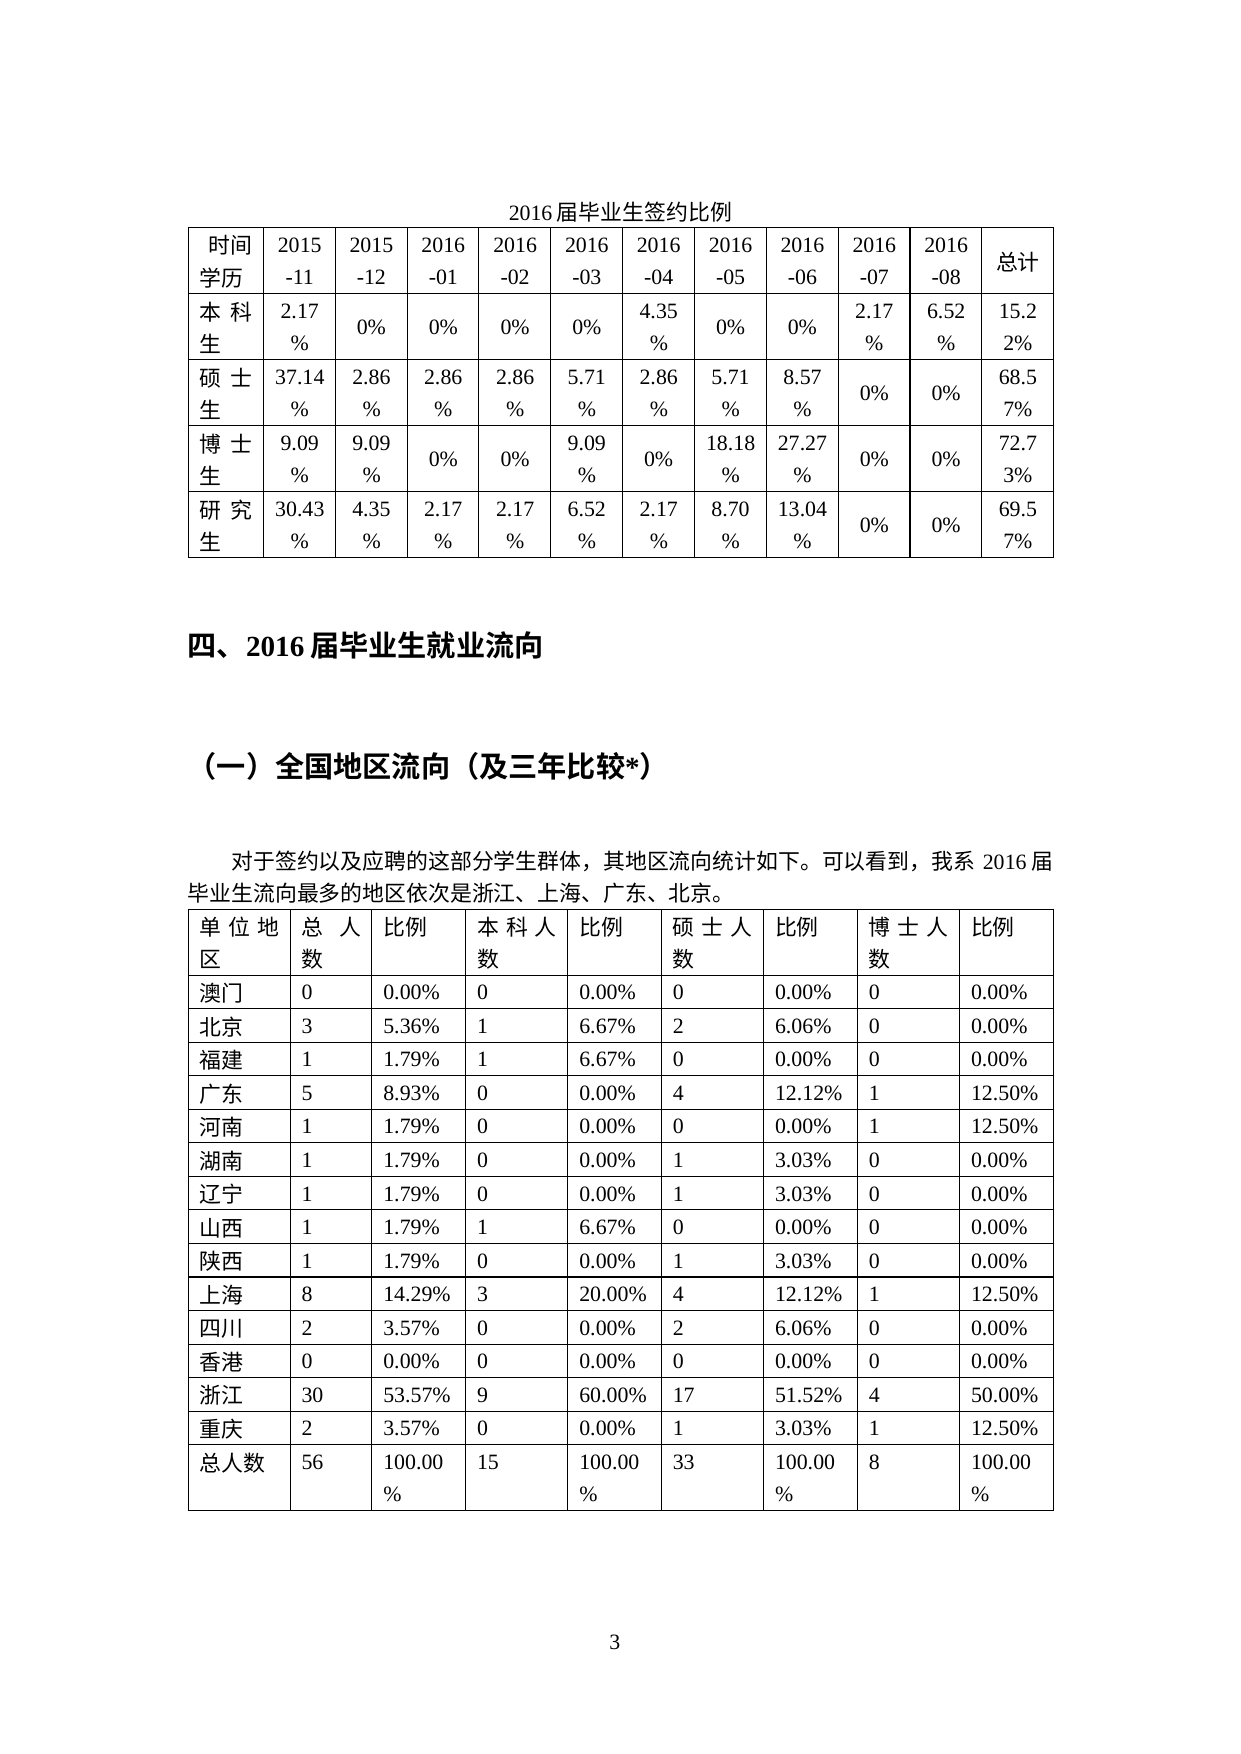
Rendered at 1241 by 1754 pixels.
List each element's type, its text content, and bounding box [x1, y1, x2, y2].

table_cell 9 [466, 1378, 567, 1411]
table_header 比例 [568, 910, 661, 974]
table_cell 0.00% [568, 976, 661, 1008]
table_cell 27.27% [767, 426, 838, 491]
table_header 博士人数 [858, 910, 959, 974]
table_cell 5.71% [551, 360, 622, 425]
table_cell 0.00% [960, 1345, 1053, 1377]
table_cell 2.86% [479, 360, 550, 425]
table_header 2015-12 [336, 228, 407, 293]
table_cell 0% [911, 492, 981, 557]
table_cell 0.00% [568, 1412, 661, 1444]
table_cell 0 [466, 1412, 567, 1444]
table_cell 1 [662, 1412, 763, 1444]
table_header 2016-01 [408, 228, 478, 293]
table_cell 1 [291, 1210, 371, 1243]
table_cell 3 [466, 1278, 567, 1310]
table_cell 100.00% [568, 1445, 661, 1510]
table_cell 3.57% [372, 1412, 465, 1444]
table_cell 53.57% [372, 1378, 465, 1411]
table_cell 0% [911, 426, 981, 491]
table_cell 浙江 [189, 1378, 290, 1411]
text 2016届毕业生签约比例 [187, 194, 1053, 227]
table_cell 北京 [189, 1009, 290, 1042]
table_cell 6.67% [568, 1043, 661, 1075]
table_cell 8.57% [767, 360, 838, 425]
table_cell 5.36% [372, 1009, 465, 1042]
table_cell 68.57% [982, 360, 1053, 425]
table_cell 0 [858, 1043, 959, 1075]
table_cell 0 [466, 1143, 567, 1176]
table_cell 5.71% [695, 360, 766, 425]
table_cell 0.00% [960, 1143, 1053, 1176]
table_cell 广东 [189, 1076, 290, 1109]
table_cell 8 [291, 1278, 371, 1310]
table_cell 0 [858, 976, 959, 1008]
table_header 2016-08 [911, 228, 981, 293]
table_cell 0 [858, 1009, 959, 1042]
table_cell 2.17% [264, 294, 335, 359]
table_cell 3.03% [764, 1177, 857, 1209]
subtitle （一）全国地区流向（及三年比较*） [187, 732, 1053, 797]
table_cell 0 [662, 976, 763, 1008]
table_cell 12.12% [764, 1076, 857, 1109]
table_cell 4 [662, 1278, 763, 1310]
table_cell 3.03% [764, 1244, 857, 1276]
table_cell 0% [839, 492, 909, 557]
table_cell 4 [662, 1076, 763, 1109]
table_cell 0% [911, 360, 981, 425]
table_cell 9.09% [551, 426, 622, 491]
table_cell 0% [336, 294, 407, 359]
table_cell 0.00% [960, 1311, 1053, 1343]
table_header 时间 学历 [189, 228, 263, 293]
table_cell 2.86% [336, 360, 407, 425]
table_cell 60.00% [568, 1378, 661, 1411]
table_cell 0 [662, 1110, 763, 1142]
table_cell 山西 [189, 1210, 290, 1243]
table_cell 2 [291, 1412, 371, 1444]
table_cell 0.00% [960, 1043, 1053, 1075]
table_cell 8.93% [372, 1076, 465, 1109]
table_cell 1.79% [372, 1043, 465, 1075]
table_cell 14.29% [372, 1278, 465, 1310]
table_cell 0% [551, 294, 622, 359]
table_cell 30 [291, 1378, 371, 1411]
table_cell 51.52% [764, 1378, 857, 1411]
table_header 比例 [372, 910, 465, 974]
table_cell 33 [662, 1445, 763, 1510]
table_cell 3.03% [764, 1143, 857, 1176]
table_cell 17 [662, 1378, 763, 1411]
table_cell 0% [839, 426, 909, 491]
table_cell 1 [858, 1110, 959, 1142]
table_cell 2.17% [839, 294, 909, 359]
table_cell 0.00% [960, 1177, 1053, 1209]
table_cell 陕西 [189, 1244, 290, 1276]
table_header 总人数 [291, 910, 371, 974]
table_cell 1.79% [372, 1244, 465, 1276]
table_cell 0 [466, 976, 567, 1008]
table_cell 四川 [189, 1311, 290, 1343]
table_cell 香港 [189, 1345, 290, 1377]
table_cell 0 [858, 1311, 959, 1343]
table_cell 0% [479, 426, 550, 491]
table_cell 1.79% [372, 1143, 465, 1176]
table_cell 0 [858, 1143, 959, 1176]
table_header 总计 [982, 228, 1053, 293]
table_header 2016-07 [839, 228, 909, 293]
table_cell 100.00% [960, 1445, 1053, 1510]
table_cell 0 [466, 1110, 567, 1142]
table_cell 0.00% [568, 1110, 661, 1142]
table_cell 5 [291, 1076, 371, 1109]
table_cell 0.00% [568, 1177, 661, 1209]
table_cell 69.57% [982, 492, 1053, 557]
table_cell 0.00% [960, 976, 1053, 1008]
table_header 比例 [960, 910, 1053, 974]
table_cell 1 [291, 1244, 371, 1276]
table_cell 15.22% [982, 294, 1053, 359]
table_cell 0% [839, 360, 909, 425]
table_cell 2.17% [623, 492, 694, 557]
table_cell 1 [858, 1412, 959, 1444]
table_cell 0 [662, 1043, 763, 1075]
table_cell 8 [858, 1445, 959, 1510]
table_cell 0.00% [764, 1210, 857, 1243]
table_header 2015-11 [264, 228, 335, 293]
table_header 比例 [764, 910, 857, 974]
table_cell 6.67% [568, 1009, 661, 1042]
table_cell 2 [662, 1009, 763, 1042]
table_cell 0 [466, 1345, 567, 1377]
table_cell 澳门 [189, 976, 290, 1008]
table_cell 1 [291, 1177, 371, 1209]
table_cell 9.09% [336, 426, 407, 491]
table_cell 4 [858, 1378, 959, 1411]
table_cell 0% [408, 426, 478, 491]
table_cell 0.00% [568, 1076, 661, 1109]
table_cell 3.57% [372, 1311, 465, 1343]
table_header 本科人数 [466, 910, 567, 974]
table_cell 0 [466, 1311, 567, 1343]
table_header 2016-04 [623, 228, 694, 293]
table_cell 2.86% [408, 360, 478, 425]
table_cell 湖南 [189, 1143, 290, 1176]
table_cell 12.50% [960, 1278, 1053, 1310]
table_cell 辽宁 [189, 1177, 290, 1209]
table_cell 1 [858, 1076, 959, 1109]
table_cell 河南 [189, 1110, 290, 1142]
table_cell 12.50% [960, 1076, 1053, 1109]
table_cell 0 [662, 1345, 763, 1377]
table_cell 0.00% [764, 1043, 857, 1075]
table_cell 0% [623, 426, 694, 491]
table_cell 0 [466, 1244, 567, 1276]
table_cell 0.00% [568, 1143, 661, 1176]
table_cell 福建 [189, 1043, 290, 1075]
table_cell 30.43% [264, 492, 335, 557]
table_cell 0 [858, 1210, 959, 1243]
table_cell 37.14% [264, 360, 335, 425]
table_cell 1 [466, 1009, 567, 1042]
table_cell 2.17% [479, 492, 550, 557]
table_header 硕士人数 [662, 910, 763, 974]
table_cell 6.06% [764, 1009, 857, 1042]
subtitle 四、2016届毕业生就业流向 [187, 612, 1053, 677]
table_header 2016-02 [479, 228, 550, 293]
table_cell 2.17% [408, 492, 478, 557]
table_cell 1 [662, 1177, 763, 1209]
table_cell 72.73% [982, 426, 1053, 491]
table_cell 56 [291, 1445, 371, 1510]
table_cell 50.00% [960, 1378, 1053, 1411]
table_cell 9.09% [264, 426, 335, 491]
table_cell 0.00% [764, 1110, 857, 1142]
table_cell 0.00% [764, 1345, 857, 1377]
table_cell 1 [466, 1210, 567, 1243]
table_cell 1 [662, 1244, 763, 1276]
table_cell 20.00% [568, 1278, 661, 1310]
table_cell 1.79% [372, 1110, 465, 1142]
table_cell 1.79% [372, 1210, 465, 1243]
table_cell 15 [466, 1445, 567, 1510]
table_cell 8.70% [695, 492, 766, 557]
table_cell 0% [408, 294, 478, 359]
table_cell 0.00% [568, 1244, 661, 1276]
table_cell 1.79% [372, 1177, 465, 1209]
table_cell 0.00% [960, 1244, 1053, 1276]
table_cell 0 [858, 1177, 959, 1209]
table_header 2016-03 [551, 228, 622, 293]
table_cell 0% [479, 294, 550, 359]
table_cell 1 [858, 1278, 959, 1310]
table_cell 4.35% [623, 294, 694, 359]
table_header 2016-06 [767, 228, 838, 293]
table_cell 12.50% [960, 1412, 1053, 1444]
table_cell 0% [767, 294, 838, 359]
table_cell 硕士生 [189, 360, 263, 425]
table_cell 6.52% [911, 294, 981, 359]
table_cell 本科生 [189, 294, 263, 359]
table_header 2016-05 [695, 228, 766, 293]
text 对于签约以及应聘的这部分学生群体，其地区流向统计如下。可以看到，我系2016届毕业生流向最多的地区依次是浙江、上海、广东、北京。 [187, 843, 1053, 908]
table_cell 6.06% [764, 1311, 857, 1343]
table_cell 0 [466, 1177, 567, 1209]
table_cell 1 [466, 1043, 567, 1075]
table_cell 0% [695, 294, 766, 359]
table_cell 1 [291, 1143, 371, 1176]
table_cell 0 [662, 1210, 763, 1243]
table_cell 6.67% [568, 1210, 661, 1243]
table_cell 上海 [189, 1278, 290, 1310]
table_cell 4.35% [336, 492, 407, 557]
table_cell 0 [466, 1076, 567, 1109]
table_cell 18.18% [695, 426, 766, 491]
table_cell 3.03% [764, 1412, 857, 1444]
table_cell 13.04% [767, 492, 838, 557]
table_cell 0 [291, 1345, 371, 1377]
table_cell 博士生 [189, 426, 263, 491]
table_cell 6.52% [551, 492, 622, 557]
table_cell 2 [662, 1311, 763, 1343]
table_cell 0.00% [960, 1009, 1053, 1042]
table_cell 2 [291, 1311, 371, 1343]
table_cell 100.00% [372, 1445, 465, 1510]
table_cell 2.86% [623, 360, 694, 425]
table_cell 0.00% [372, 1345, 465, 1377]
table_cell 0.00% [372, 976, 465, 1008]
table_cell 0 [858, 1345, 959, 1377]
table_cell 0.00% [568, 1311, 661, 1343]
table_cell 1 [662, 1143, 763, 1176]
table_cell 研究生 [189, 492, 263, 557]
table_cell 12.12% [764, 1278, 857, 1310]
table_cell 100.00% [764, 1445, 857, 1510]
table_cell 3 [291, 1009, 371, 1042]
table_cell 重庆 [189, 1412, 290, 1444]
table_cell 1 [291, 1110, 371, 1142]
table_cell 12.50% [960, 1110, 1053, 1142]
table_cell 0.00% [960, 1210, 1053, 1243]
table_cell 0 [291, 976, 371, 1008]
table_cell 1 [291, 1043, 371, 1075]
table_cell 0 [858, 1244, 959, 1276]
table_cell 0.00% [568, 1345, 661, 1377]
table_cell 0.00% [764, 976, 857, 1008]
table_cell 总人数 [189, 1445, 290, 1510]
table_header 单位地区 [189, 910, 290, 974]
